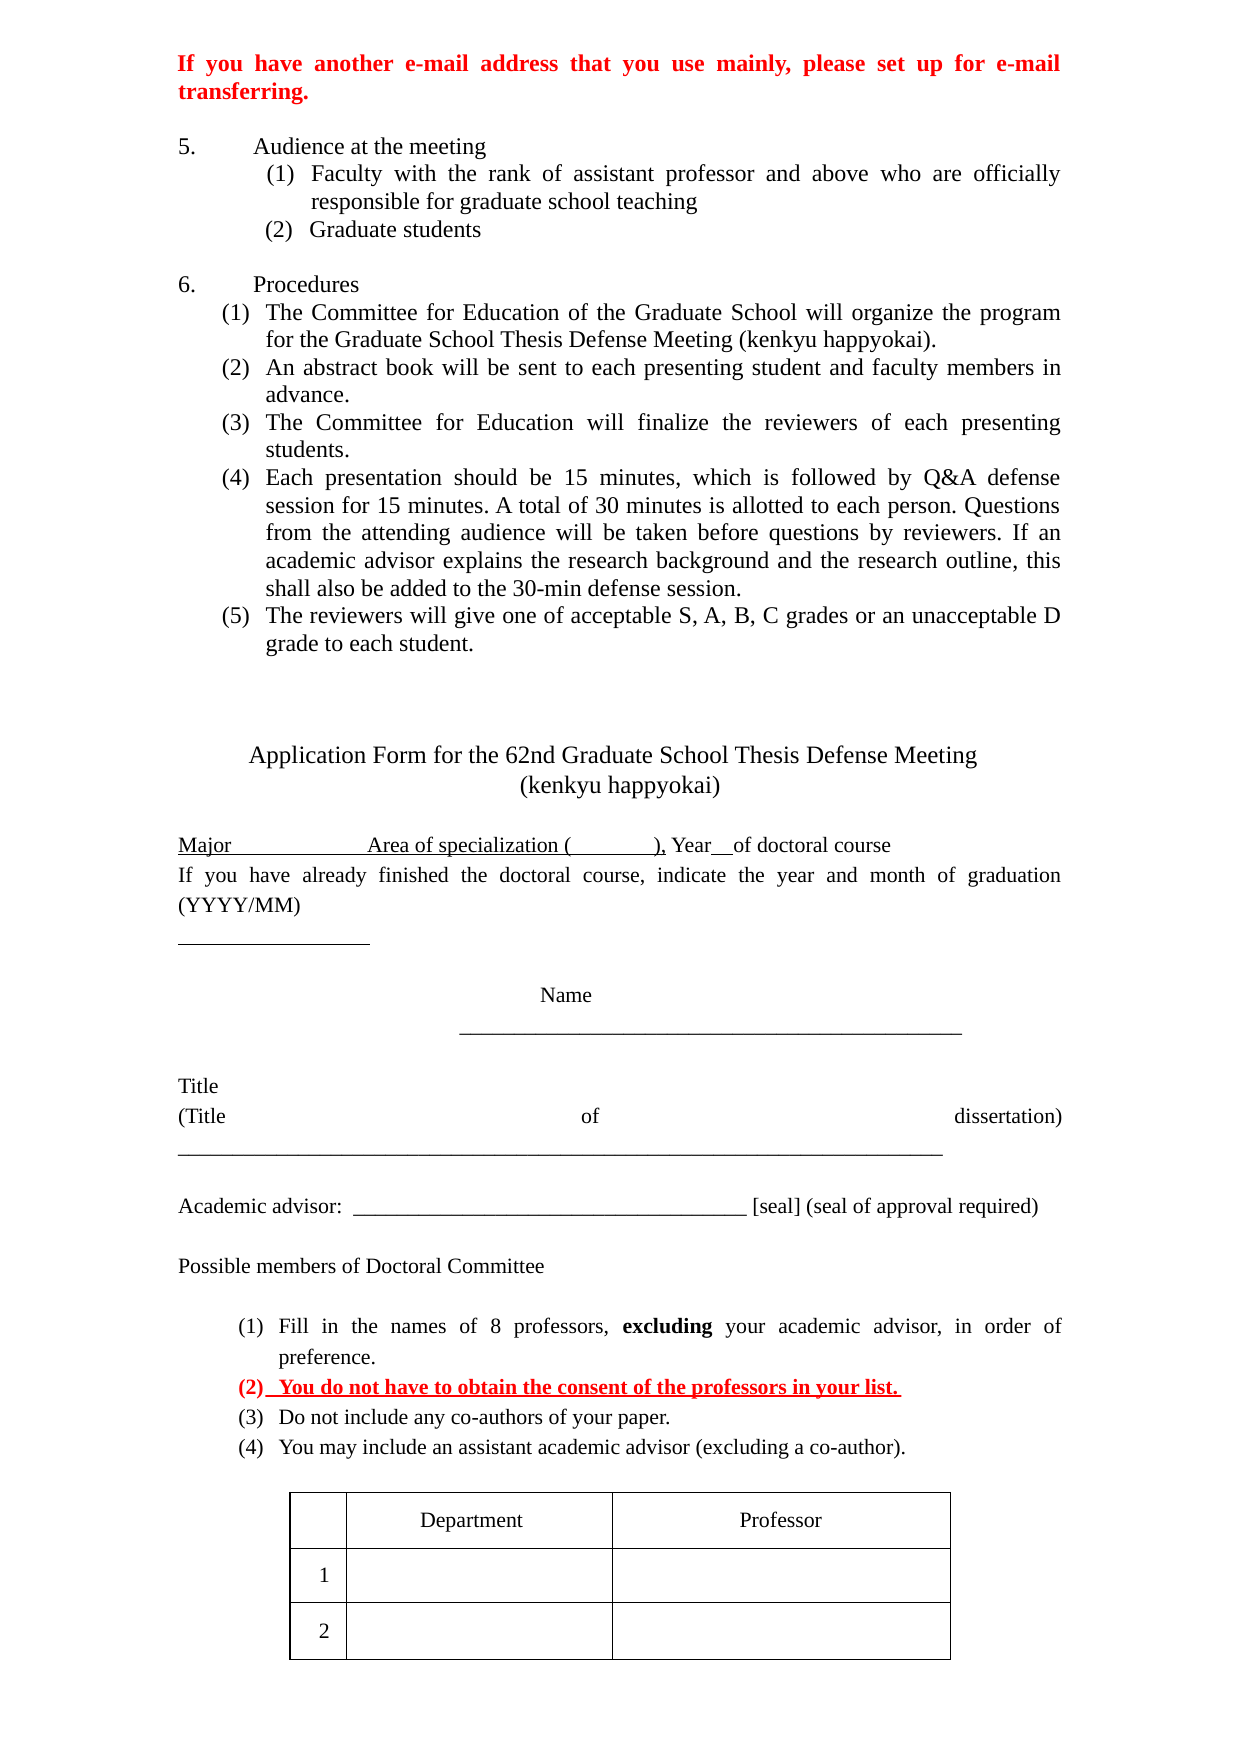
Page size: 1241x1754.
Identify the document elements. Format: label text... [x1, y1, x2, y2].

list Graduate students [265, 215, 1062, 242]
table_header [291, 1493, 346, 1547]
list The reviewers will give one of acceptable S, A, B, C grades or an unacceptable D grade to each student. [222, 601, 1062, 656]
text (kenkyu happyokai) [178, 769, 1062, 799]
table_header Department [347, 1493, 612, 1547]
text If you have another e-mail address that you use mainly, please set up for e-mail transferring. [177, 49, 1062, 104]
text Title [178, 1070, 1062, 1100]
list You may include an assistant academic advisor (excluding a co-author). [222, 1432, 1062, 1462]
list You do not have to obtain the consent of the professors in your list. [222, 1371, 1062, 1401]
table_header Professor [613, 1493, 950, 1547]
list Fill in the names of 8 professors, excluding your academic advisor, in order of preference. [222, 1311, 1062, 1371]
table_cell [613, 1549, 950, 1602]
list Each presentation should be 15 minutes, which is followed by Q&A defense session for 15 minutes. A total of 30 minutes is allotted to each person. Questions from the attending audience will be taken before questions by reviewers. If an academic advisor explains the research background and the research outline, this shall also be added to the 30-min defense session. [222, 463, 1062, 601]
text Name ______________________________________________ [440, 980, 1062, 1040]
list Faculty with the rank of assistant professor and above who are officially responsible for graduate school teaching [266, 159, 1062, 215]
table_cell 2 [291, 1603, 346, 1659]
list Procedures [178, 270, 1062, 297]
list Audience at the meeting [178, 132, 1062, 159]
text (Title of dissertation) ______________________________________________________________________ [178, 1100, 1062, 1161]
list Do not include any co-authors of your paper. [222, 1401, 1062, 1432]
text Academic advisor: ____________________________________ [seal] (seal of approval required) [178, 1191, 1062, 1221]
table_cell [613, 1603, 950, 1659]
table_cell [347, 1603, 612, 1659]
text If you have already finished the doctoral course, indicate the year and month of graduation (YYYY/MM) [178, 859, 1062, 920]
table_cell 1 [291, 1549, 346, 1602]
text Application Form for the 62nd Graduate School Thesis Defense Meeting [178, 739, 1062, 769]
table_cell [347, 1549, 612, 1602]
text Major Area of specialization ( ), Year of doctoral course [178, 829, 1062, 859]
text Possible members of Doctoral Committee [178, 1251, 1062, 1281]
list An abstract book will be sent to each presenting student and faculty members in advance. [222, 353, 1062, 408]
list The Committee for Education will finalize the reviewers of each presenting students. [222, 408, 1062, 463]
list The Committee for Education of the Graduate School will organize the program for the Graduate School Thesis Defense Meeting (kenkyu happyokai). [222, 297, 1062, 353]
